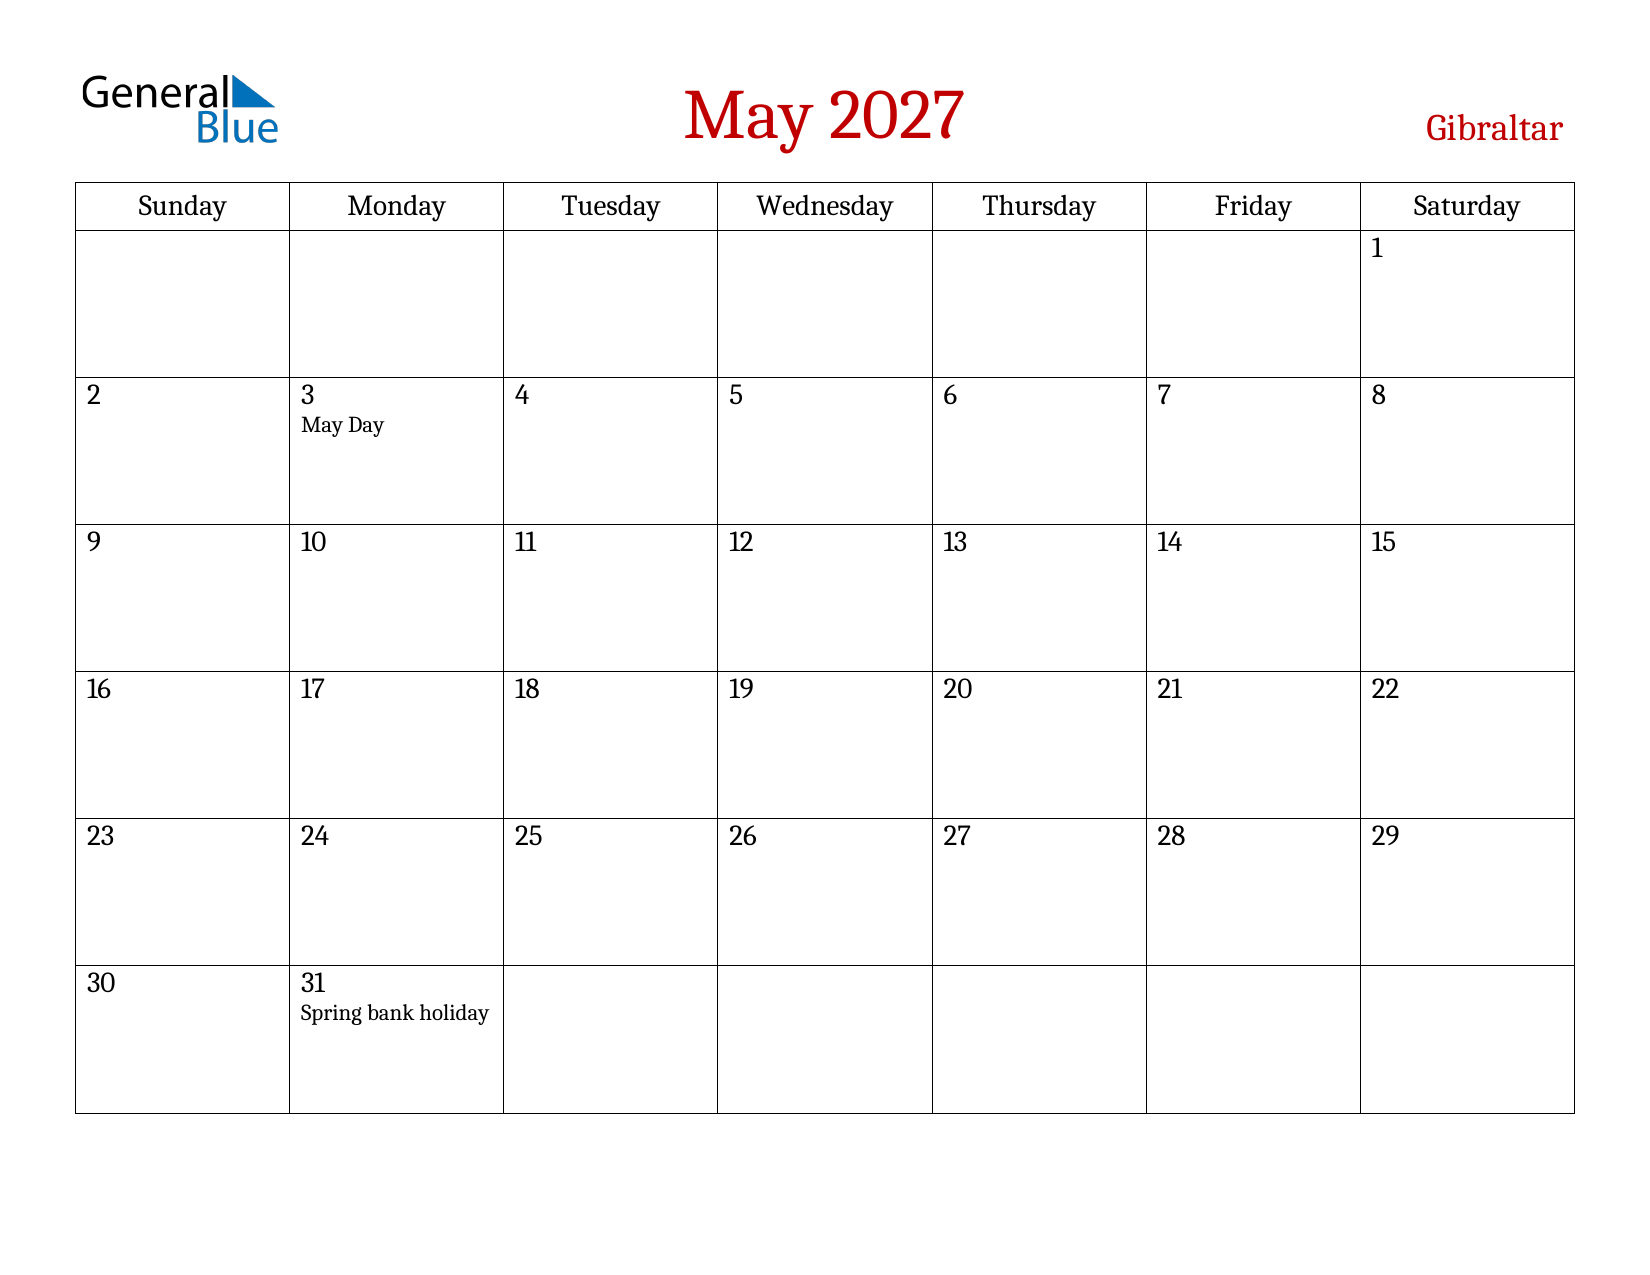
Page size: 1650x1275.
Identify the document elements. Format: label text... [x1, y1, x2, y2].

table_cell 19 [718, 672, 932, 706]
table_cell 12 [718, 525, 932, 559]
table_cell Saturday [1361, 183, 1574, 230]
table_cell 7 [1147, 378, 1360, 412]
table_cell [1147, 265, 1360, 377]
table_cell [1147, 231, 1360, 264]
table_cell 30 [76, 966, 289, 1000]
table_cell 1 [1361, 231, 1574, 264]
table_cell [1361, 966, 1574, 1000]
table_cell [1361, 706, 1574, 818]
table_cell 20 [933, 672, 1146, 706]
table_cell [1361, 559, 1574, 671]
table_cell 3 [290, 378, 503, 412]
table_cell 10 [290, 525, 503, 559]
table_cell [933, 559, 1146, 671]
table_cell Tuesday [504, 183, 717, 230]
table_cell [290, 706, 503, 818]
table_cell 28 [1147, 819, 1360, 853]
table_cell [1147, 706, 1360, 818]
table_cell [1147, 853, 1360, 965]
table_cell [718, 966, 932, 1000]
table_cell [504, 966, 717, 1000]
table_cell 24 [290, 819, 503, 853]
table_cell 8 [1361, 378, 1574, 412]
table_cell [933, 853, 1146, 965]
table_cell [933, 966, 1146, 1000]
table_cell Friday [1147, 183, 1360, 230]
table_cell 21 [1147, 672, 1360, 706]
table_cell [1361, 265, 1574, 377]
table_cell [504, 1000, 717, 1112]
table_cell 29 [1361, 819, 1574, 853]
table_cell 9 [76, 525, 289, 559]
table_cell [718, 265, 932, 377]
table_cell [933, 1000, 1146, 1112]
table_cell [76, 706, 289, 818]
table_cell [933, 265, 1146, 377]
table_cell [1361, 853, 1574, 965]
table_cell 16 [76, 672, 289, 706]
table_cell 23 [76, 819, 289, 853]
table_cell 22 [1361, 672, 1574, 706]
table_cell [1361, 412, 1574, 524]
table_cell [504, 706, 717, 818]
table_cell 13 [933, 525, 1146, 559]
table_cell 31 [290, 966, 503, 1000]
table_cell [504, 231, 717, 264]
table_cell Monday [290, 183, 503, 230]
table_cell [76, 559, 289, 671]
table_cell [76, 265, 289, 377]
table_cell [504, 412, 717, 524]
table_cell 18 [504, 672, 717, 706]
table_header [76, 75, 503, 182]
table_cell May Day [290, 412, 503, 524]
table_cell [290, 559, 503, 671]
table_cell 27 [933, 819, 1146, 853]
table_cell [504, 559, 717, 671]
table_cell 5 [718, 378, 932, 412]
table_cell [1361, 1000, 1574, 1112]
table_cell [718, 706, 932, 818]
table_header May 2027 [504, 75, 1146, 182]
table_cell Thursday [933, 183, 1146, 230]
table_header Gibraltar [1146, 75, 1574, 182]
table_cell [1147, 966, 1360, 1000]
table_cell [290, 853, 503, 965]
table_cell [718, 231, 932, 264]
table_cell [718, 412, 932, 524]
table_cell [1147, 1000, 1360, 1112]
table_cell [718, 853, 932, 965]
table_cell 6 [933, 378, 1146, 412]
table_cell Sunday [76, 183, 289, 230]
table_cell [76, 1000, 289, 1112]
table_cell [76, 231, 289, 264]
table_cell [718, 1000, 932, 1112]
table_cell Spring bank holiday [290, 1000, 503, 1112]
table_cell 14 [1147, 525, 1360, 559]
table_cell [504, 265, 717, 377]
table_cell [1147, 559, 1360, 671]
table_cell [76, 412, 289, 524]
table_cell [504, 853, 717, 965]
picture [82, 75, 278, 143]
table_cell Wednesday [718, 183, 932, 230]
table_cell 4 [504, 378, 717, 412]
table_cell 11 [504, 525, 717, 559]
table_cell 15 [1361, 525, 1574, 559]
table_cell [933, 412, 1146, 524]
table_cell [290, 265, 503, 377]
table_cell [718, 559, 932, 671]
table_cell 25 [504, 819, 717, 853]
table_cell [933, 231, 1146, 264]
table_cell [290, 231, 503, 264]
table_cell 26 [718, 819, 932, 853]
table_cell [933, 706, 1146, 818]
table_cell [1147, 412, 1360, 524]
table_cell 2 [76, 378, 289, 412]
table_cell [76, 853, 289, 965]
table_cell 17 [290, 672, 503, 706]
